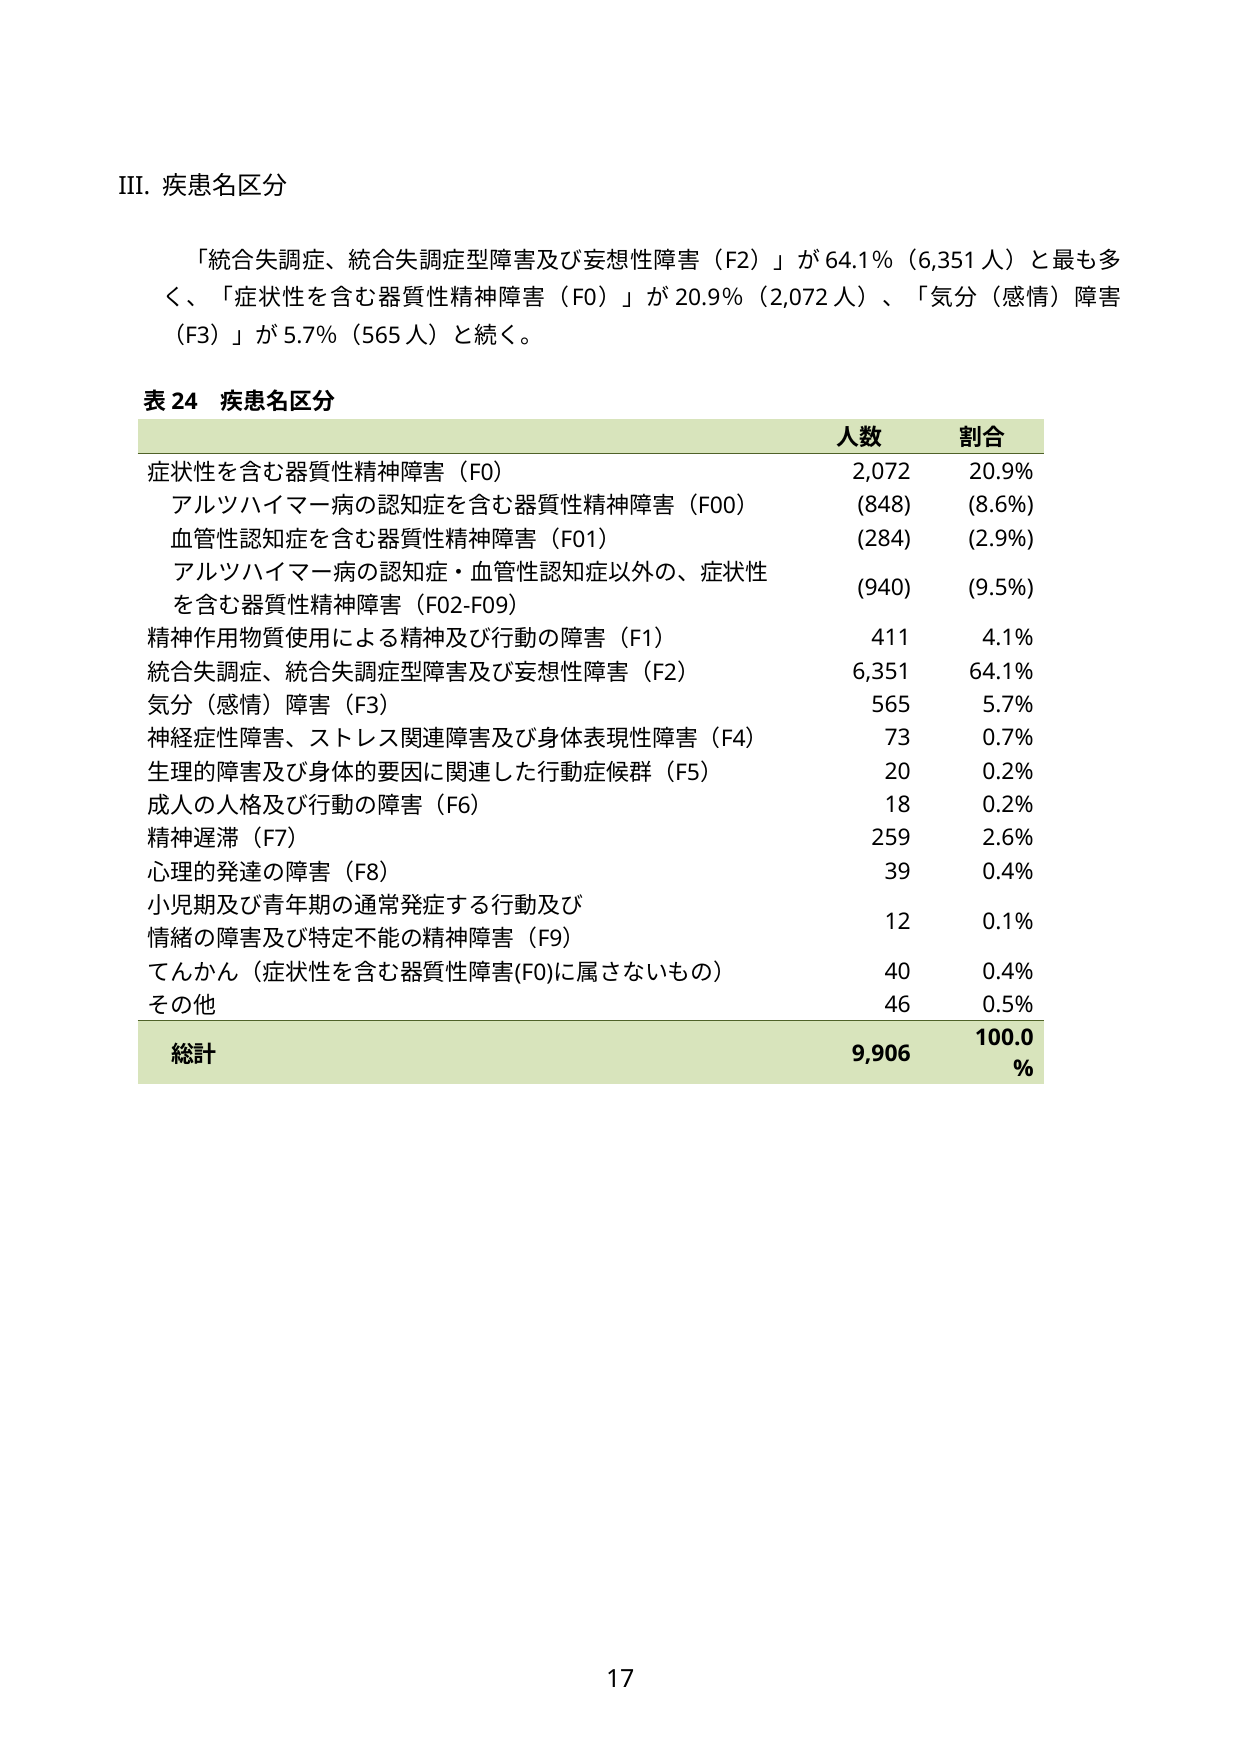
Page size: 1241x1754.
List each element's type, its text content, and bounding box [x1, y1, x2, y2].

table_cell 20.9% [921, 454, 1044, 487]
table_cell 心理的発達の障害（F8） [138, 854, 798, 887]
table_cell 小児期及び青年期の通常発症する行動及び 情緒の障害及び特定不能の精神障害（F9） [138, 887, 798, 953]
table_header 割合 [921, 419, 1044, 453]
table_cell 12 [798, 887, 921, 953]
table_cell 46 [798, 987, 921, 1020]
table_cell 神経症性障害、ストレス関連障害及び身体表現性障害（F4） [138, 720, 798, 754]
table_cell 気分（感情）障害（F3） [138, 687, 798, 720]
table_cell 5.7% [921, 687, 1044, 720]
text 表 24 疾患名区分 [143, 381, 1122, 419]
table_cell 精神遅滞（F7） [138, 820, 798, 854]
table_cell (9.5%) [921, 554, 1044, 620]
table_cell てんかん（症状性を含む器質性障害(F0)に属さないもの） [138, 954, 798, 987]
table_header 人数 [798, 419, 921, 453]
table_cell 症状性を含む器質性精神障害（F0） [138, 454, 798, 487]
table_cell 64.1% [921, 654, 1044, 687]
table_cell 0.4% [921, 954, 1044, 987]
table_cell 20 [798, 754, 921, 787]
table_cell アルツハイマー病の認知症・血管性認知症以外の、症状性を含む器質性精神障害（F02-F09） [138, 554, 798, 620]
table_cell 精神作用物質使用による精神及び行動の障害（F1） [138, 620, 798, 654]
table_cell 4.1% [921, 620, 1044, 654]
table_cell 100.0% [921, 1021, 1044, 1084]
table_cell 総計 [138, 1021, 798, 1084]
table_cell その他 [138, 987, 798, 1020]
table_cell 0.1% [921, 887, 1044, 953]
table_cell 0.2% [921, 787, 1044, 820]
table_cell 成人の人格及び行動の障害（F6） [138, 787, 798, 820]
list 疾患名区分 [118, 164, 1122, 202]
table_cell (8.6%) [921, 487, 1044, 520]
table_cell 40 [798, 954, 921, 987]
table_cell 生理的障害及び身体的要因に関連した行動症候群（F5） [138, 754, 798, 787]
table_cell 18 [798, 787, 921, 820]
table_cell 0.4% [921, 854, 1044, 887]
table_cell (940) [798, 554, 921, 620]
table_cell 73 [798, 720, 921, 754]
table_cell 0.5% [921, 987, 1044, 1020]
table_cell (2.9%) [921, 520, 1044, 554]
table_cell 411 [798, 620, 921, 654]
table_cell 統合失調症、統合失調症型障害及び妄想性障害（F2） [138, 654, 798, 687]
table_cell 血管性認知症を含む器質性精神障害（F01） [138, 520, 798, 554]
table_cell 9,906 [798, 1021, 921, 1084]
table_cell 39 [798, 854, 921, 887]
table_cell (284) [798, 520, 921, 554]
table_header [138, 419, 798, 453]
table_cell 2,072 [798, 454, 921, 487]
table_cell アルツハイマー病の認知症を含む器質性精神障害（F00） [138, 487, 798, 520]
list 「統合失調症、統合失調症型障害及び妄想性障害（F2）」が64.1％（6,351人）と最も多く、「症状性を含む器質性精神障害（F0）」が20.9％（2,072人）、「気分（感情）障害（F3）」が5.7％（565人）と続く。 [162, 239, 1122, 352]
table_cell 6,351 [798, 654, 921, 687]
table_cell 0.7% [921, 720, 1044, 754]
table_cell (848) [798, 487, 921, 520]
table_cell 565 [798, 687, 921, 720]
table_cell 259 [798, 820, 921, 854]
table_cell 2.6% [921, 820, 1044, 854]
table_cell 0.2% [921, 754, 1044, 787]
